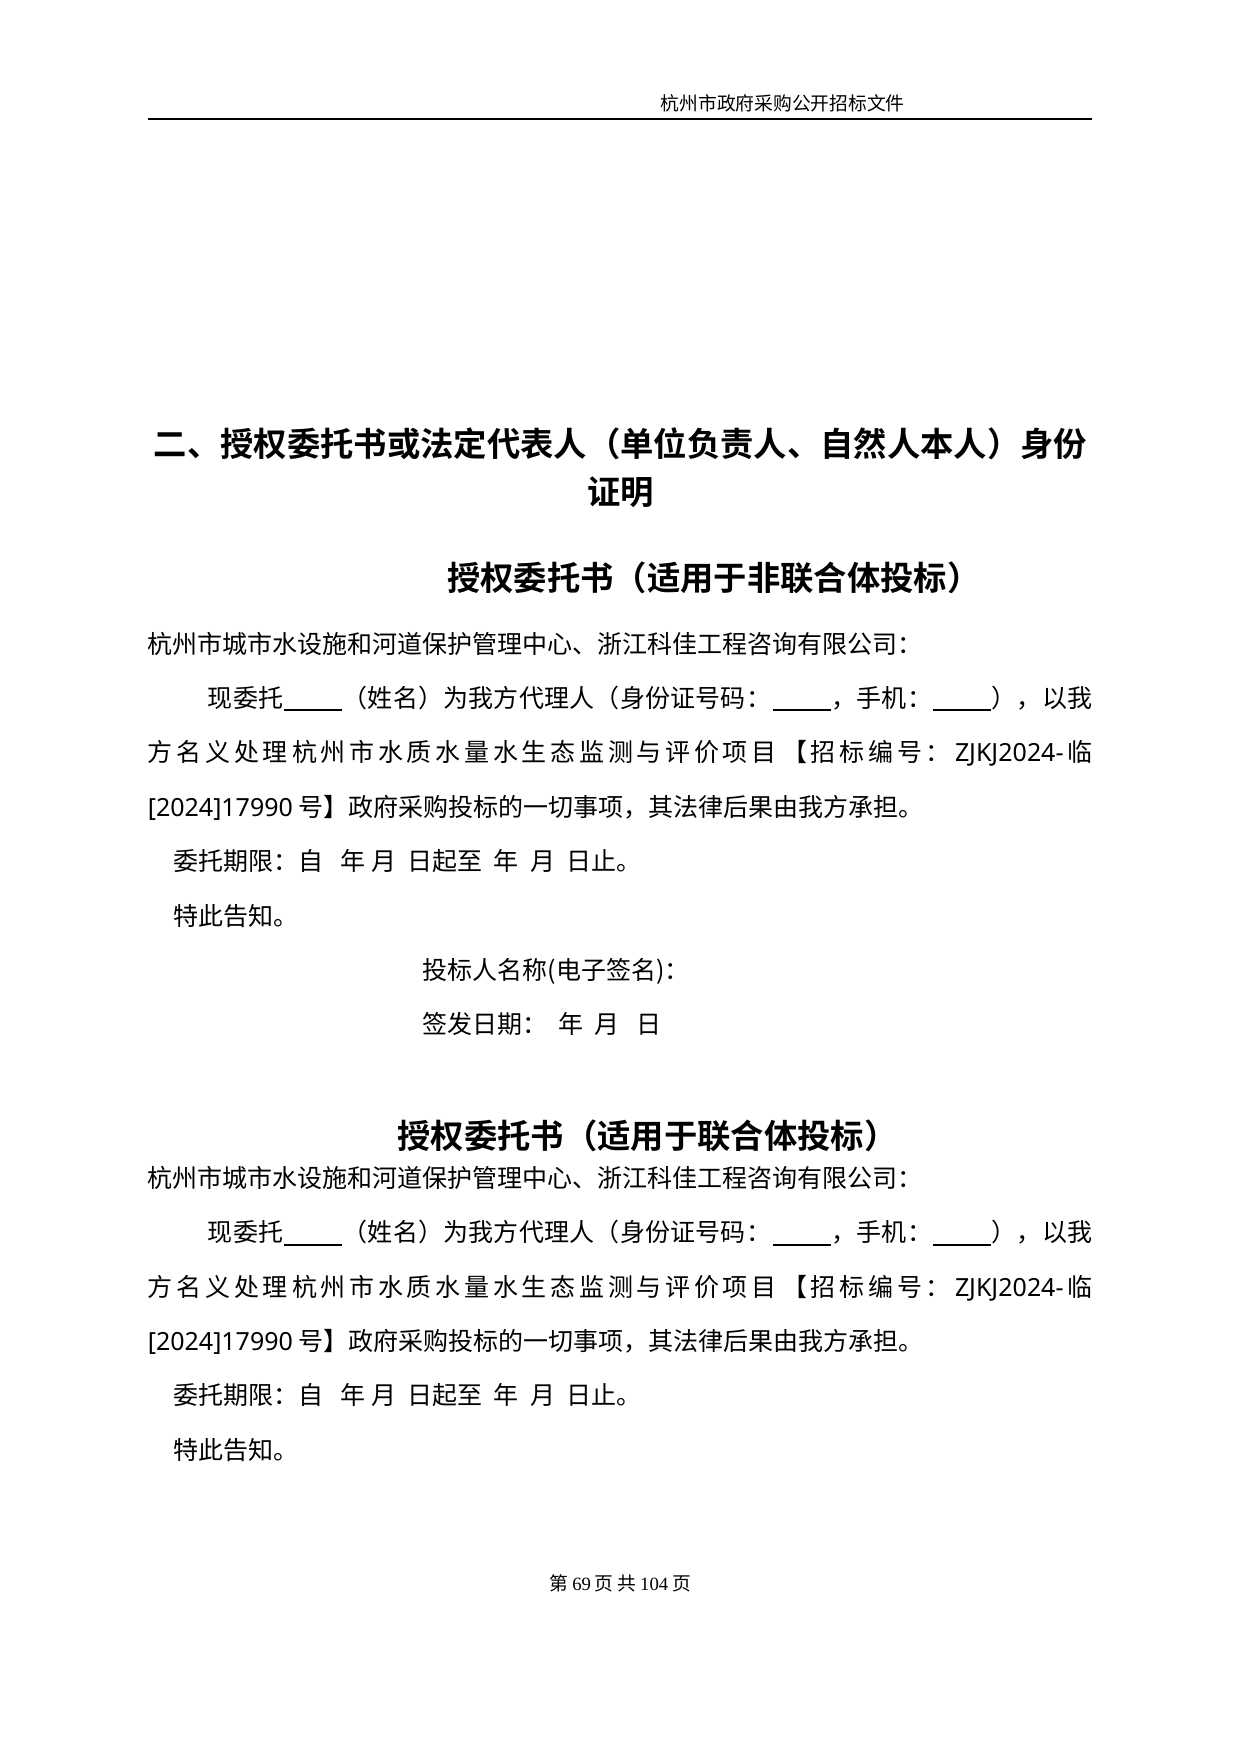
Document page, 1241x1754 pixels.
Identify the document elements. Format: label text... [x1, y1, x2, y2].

text 二、授权委托书或法定代表人（单位负责人、自然人本人）身份证明 [148, 417, 1092, 514]
text 签发日期： 年 月 日 [148, 1005, 1092, 1041]
text 特此告知。 [148, 896, 1092, 932]
text 现委托 （姓名）为我方代理人（身份证号码： ，手机： ），以我方名义处理杭州市水质水量水生态监测与评价项目【招标编号：ZJKJ2024-临[2024]17990号】政府采购投标的一切事项，其法律后果由我方承担。 [148, 678, 1092, 823]
text 特此告知。 [148, 1430, 1092, 1466]
text 委托期限：自 年 月 日起至 年 月 日止。 [148, 1376, 1092, 1412]
text 现委托 （姓名）为我方代理人（身份证号码： ，手机： ），以我方名义处理杭州市水质水量水生态监测与评价项目【招标编号：ZJKJ2024-临[2024]17990号】政府采购投标的一切事项，其法律后果由我方承担。 [148, 1213, 1092, 1358]
text 委托期限：自 年 月 日起至 年 月 日止。 [148, 842, 1092, 878]
text 投标人名称(电子签名)： [148, 950, 1092, 987]
text 授权委托书（适用于非联合体投标） [148, 552, 1092, 600]
text 杭州市城市水设施和河道保护管理中心、浙江科佳工程咨询有限公司： [148, 1158, 1092, 1194]
text 授权委托书（适用于联合体投标） [148, 1110, 1092, 1158]
text 杭州市城市水设施和河道保护管理中心、浙江科佳工程咨询有限公司： [148, 624, 1092, 660]
